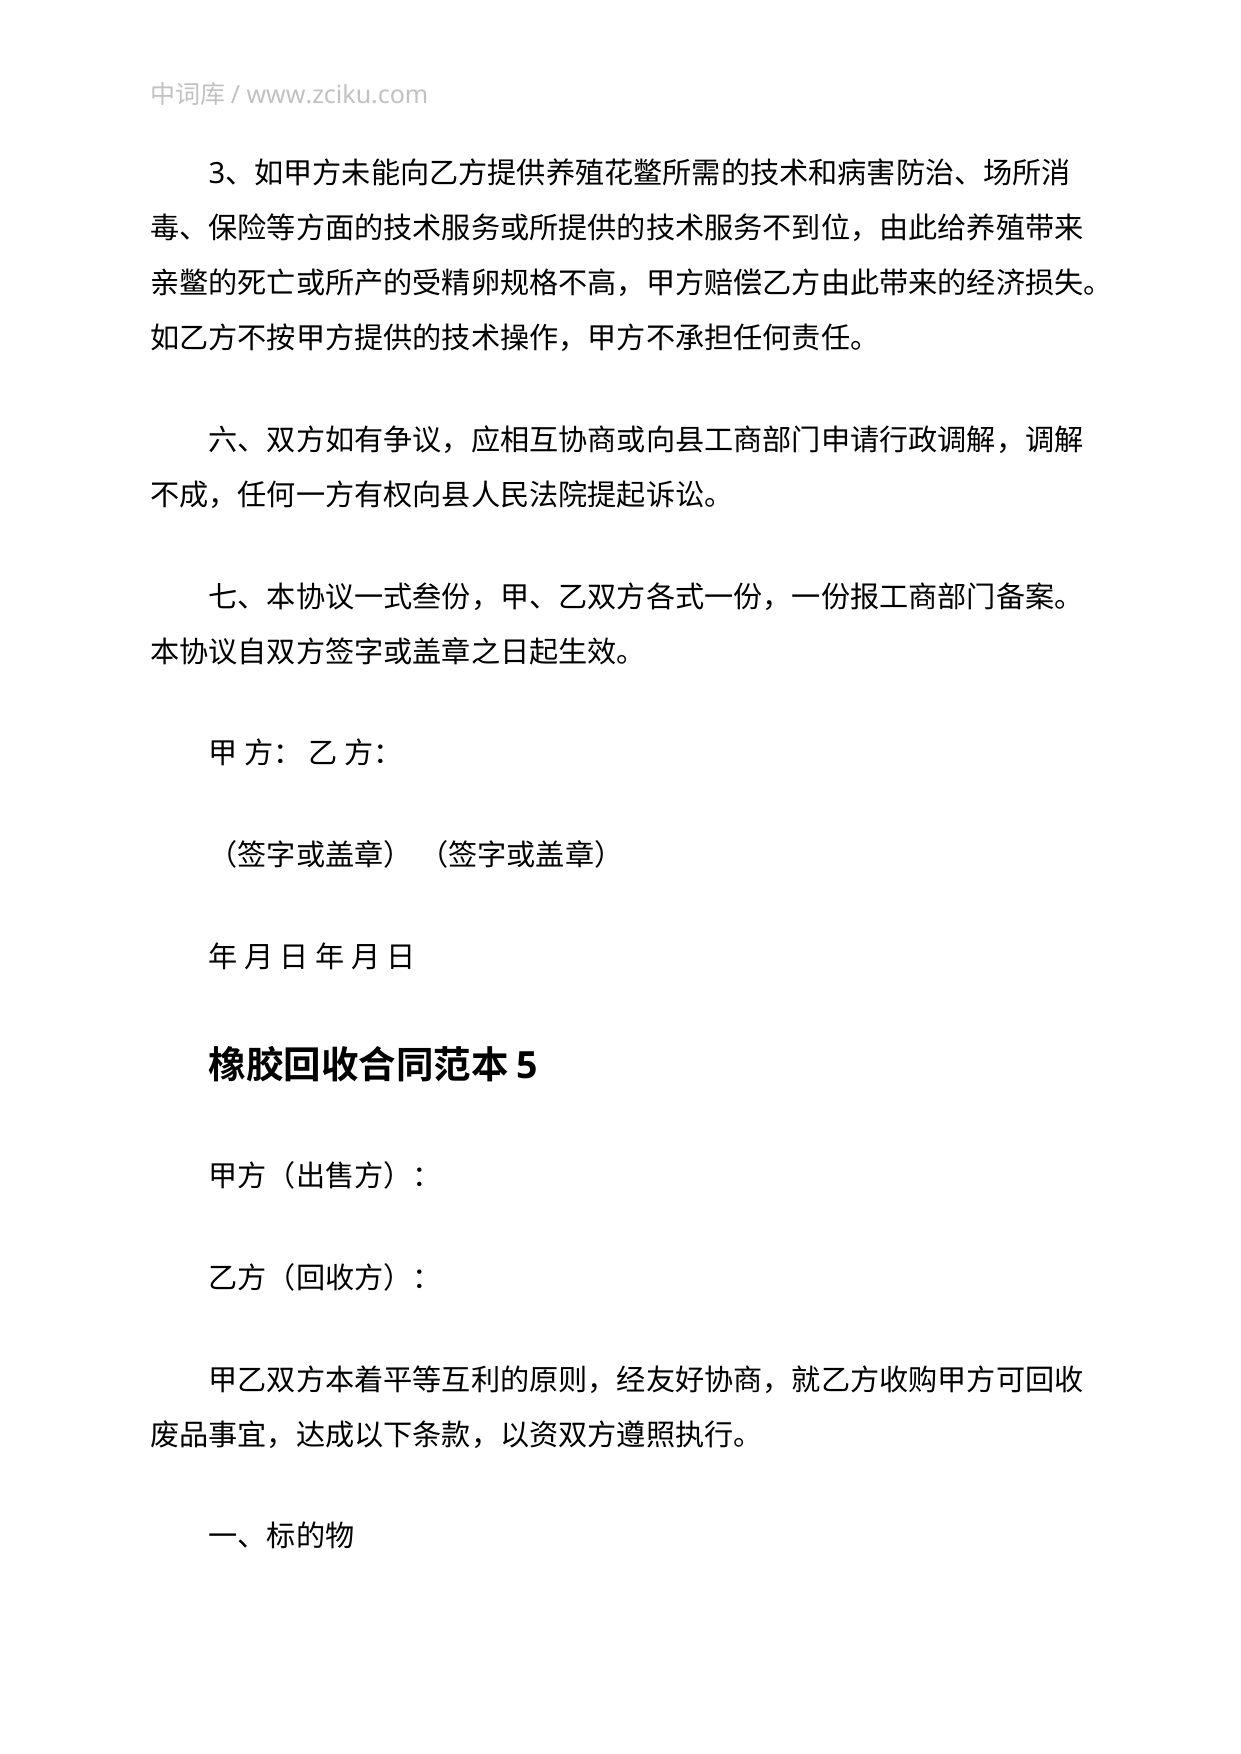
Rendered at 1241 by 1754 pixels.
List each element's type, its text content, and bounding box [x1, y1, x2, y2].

text 年 月 日 年 月 日 [150, 933, 1090, 976]
text 甲乙双方本着平等互利的原则，经友好协商，就乙方收购甲方可回收废品事宜，达成以下条款，以资双方遵照执行。 [150, 1356, 1090, 1453]
text 六、双方如有争议，应相互协商或向县工商部门申请行政调解，调解不成，任何一方有权向县人民法院提起诉讼。 [150, 417, 1090, 514]
text 3、如甲方未能向乙方提供养殖花鳖所需的技术和病害防治、场所消毒、保险等方面的技术服务或所提供的技术服务不到位，由此给养殖带来亲鳖的死亡或所产的受精卵规格不高，甲方赔偿乙方由此带来的经济损失。如乙方不按甲方提供的技术操作，甲方不承担任何责任。 [150, 150, 1090, 357]
text 乙方（回收方）： [150, 1254, 1090, 1297]
text 一、标的物 [150, 1513, 1090, 1555]
text 七、本协议一式叁份，甲、乙双方各式一份，一份报工商部门备案。本协议自双方签字或盖章之日起生效。 [150, 573, 1090, 670]
text 橡胶回收合同范本5 [150, 1035, 1090, 1090]
text （签字或盖章） （签字或盖章） [150, 832, 1090, 874]
text 甲 方： 乙 方： [150, 730, 1090, 772]
text 甲方（出售方）： [150, 1153, 1090, 1195]
